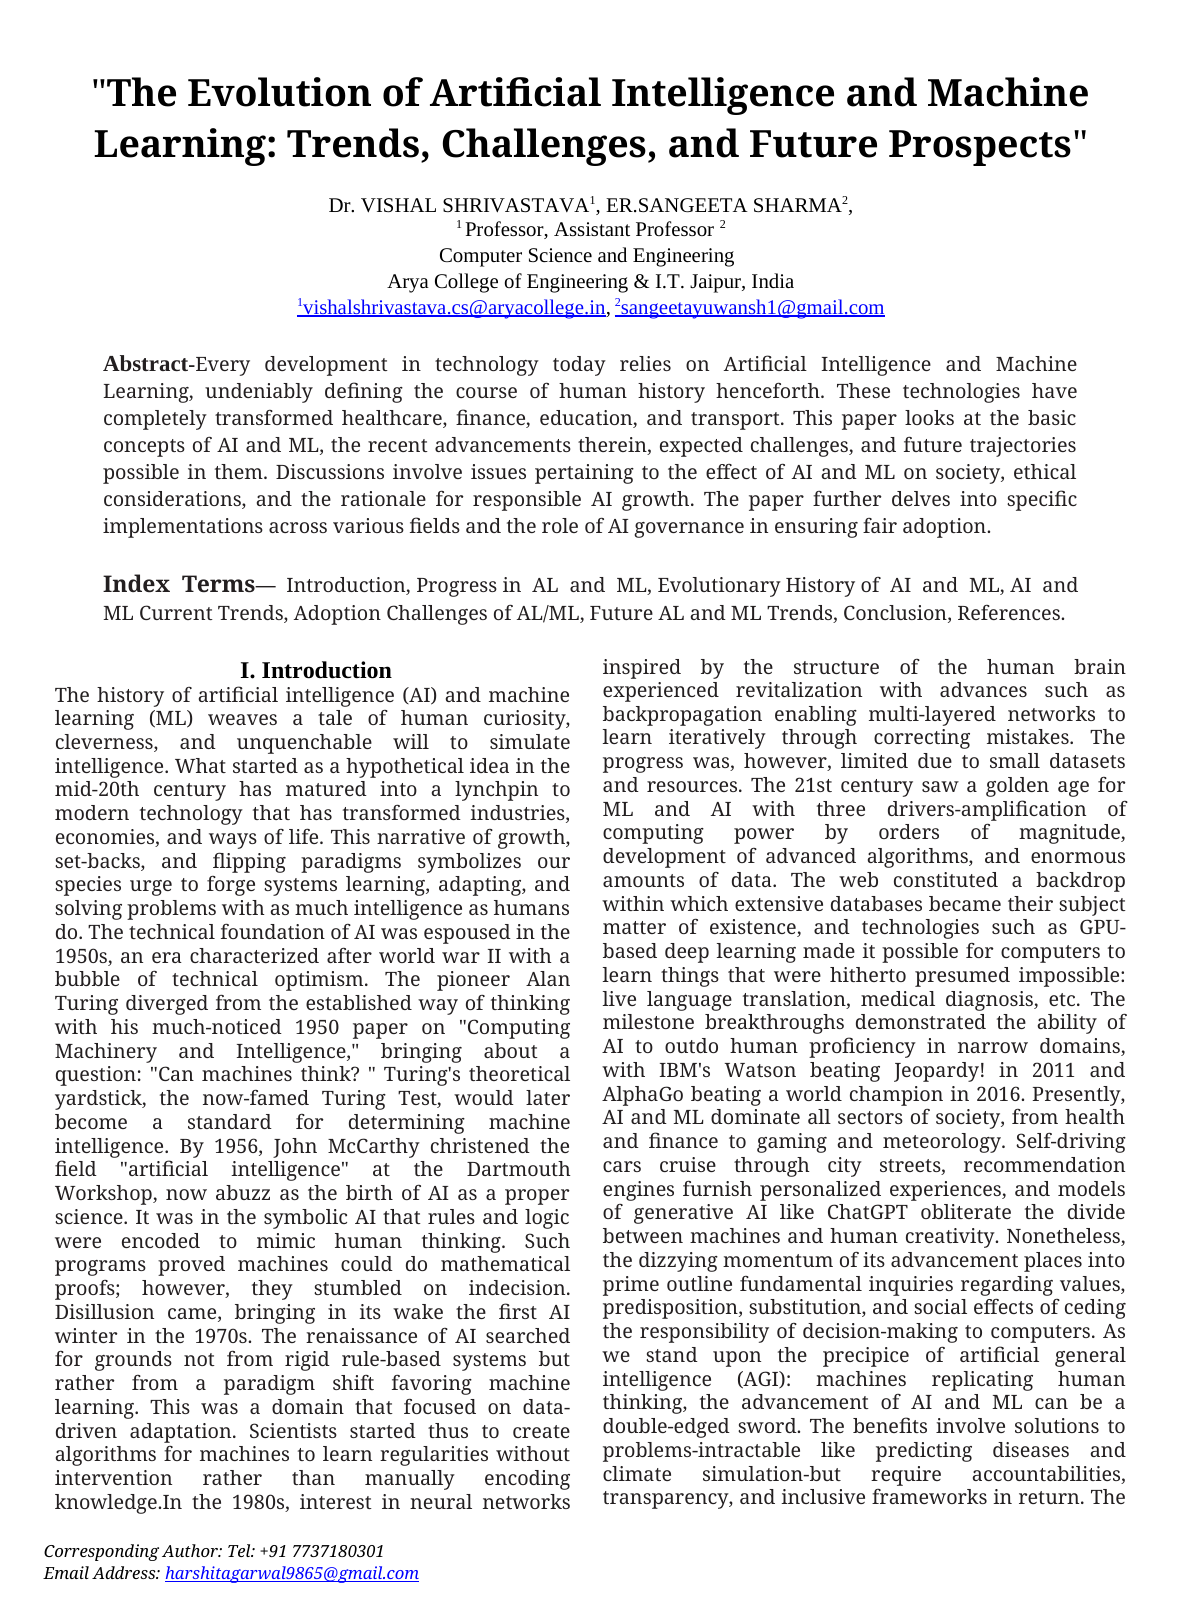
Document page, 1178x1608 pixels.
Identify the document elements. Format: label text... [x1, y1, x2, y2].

text Dr. VISHAL SHRIVASTAVA1, ER.SANGEETA SHARMA2, [44, 193, 1137, 217]
text 1 Professor, Assistant Professor 2 [44, 217, 1137, 241]
subtitle Introduction [50, 656, 582, 683]
text "The Evolution of Artificial Intelligence and Machine Learning: Trends, Challenges, and Future Prospects" [44, 67, 1137, 169]
text 1vishalshrivastava.cs@aryacollege.in, 2sangeetayuwansh1@gmail.com [44, 295, 1137, 319]
text Arya College of Engineering & I.T. Jaipur, India [44, 269, 1137, 293]
text Index Terms— Introduction, Progress in AL and ML, Evolutionary History of AI and ML, AI and ML Current Trends, Adoption Challenges of AL/ML, Future AL and ML Trends, Conclusion, References. [103, 568, 1078, 626]
text Abstract-Every development in technology today relies on Artificial Intelligence and Machine Learning, undeniably defining the course of human history henceforth. These technologies have completely transformed healthcare, finance, education, and transport. This paper looks at the basic concepts of AI and ML, the recent advancements therein, expected challenges, and future trajectories possible in them. Discussions involve issues pertaining to the effect of AI and ML on society, ethical considerations, and the rationale for responsible AI growth. The paper further delves into specific implementations across various fields and the role of AI governance in ensuring fair adoption. [103, 350, 1078, 539]
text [54, 684, 571, 1515]
text Computer Science and Engineering [44, 243, 1130, 267]
